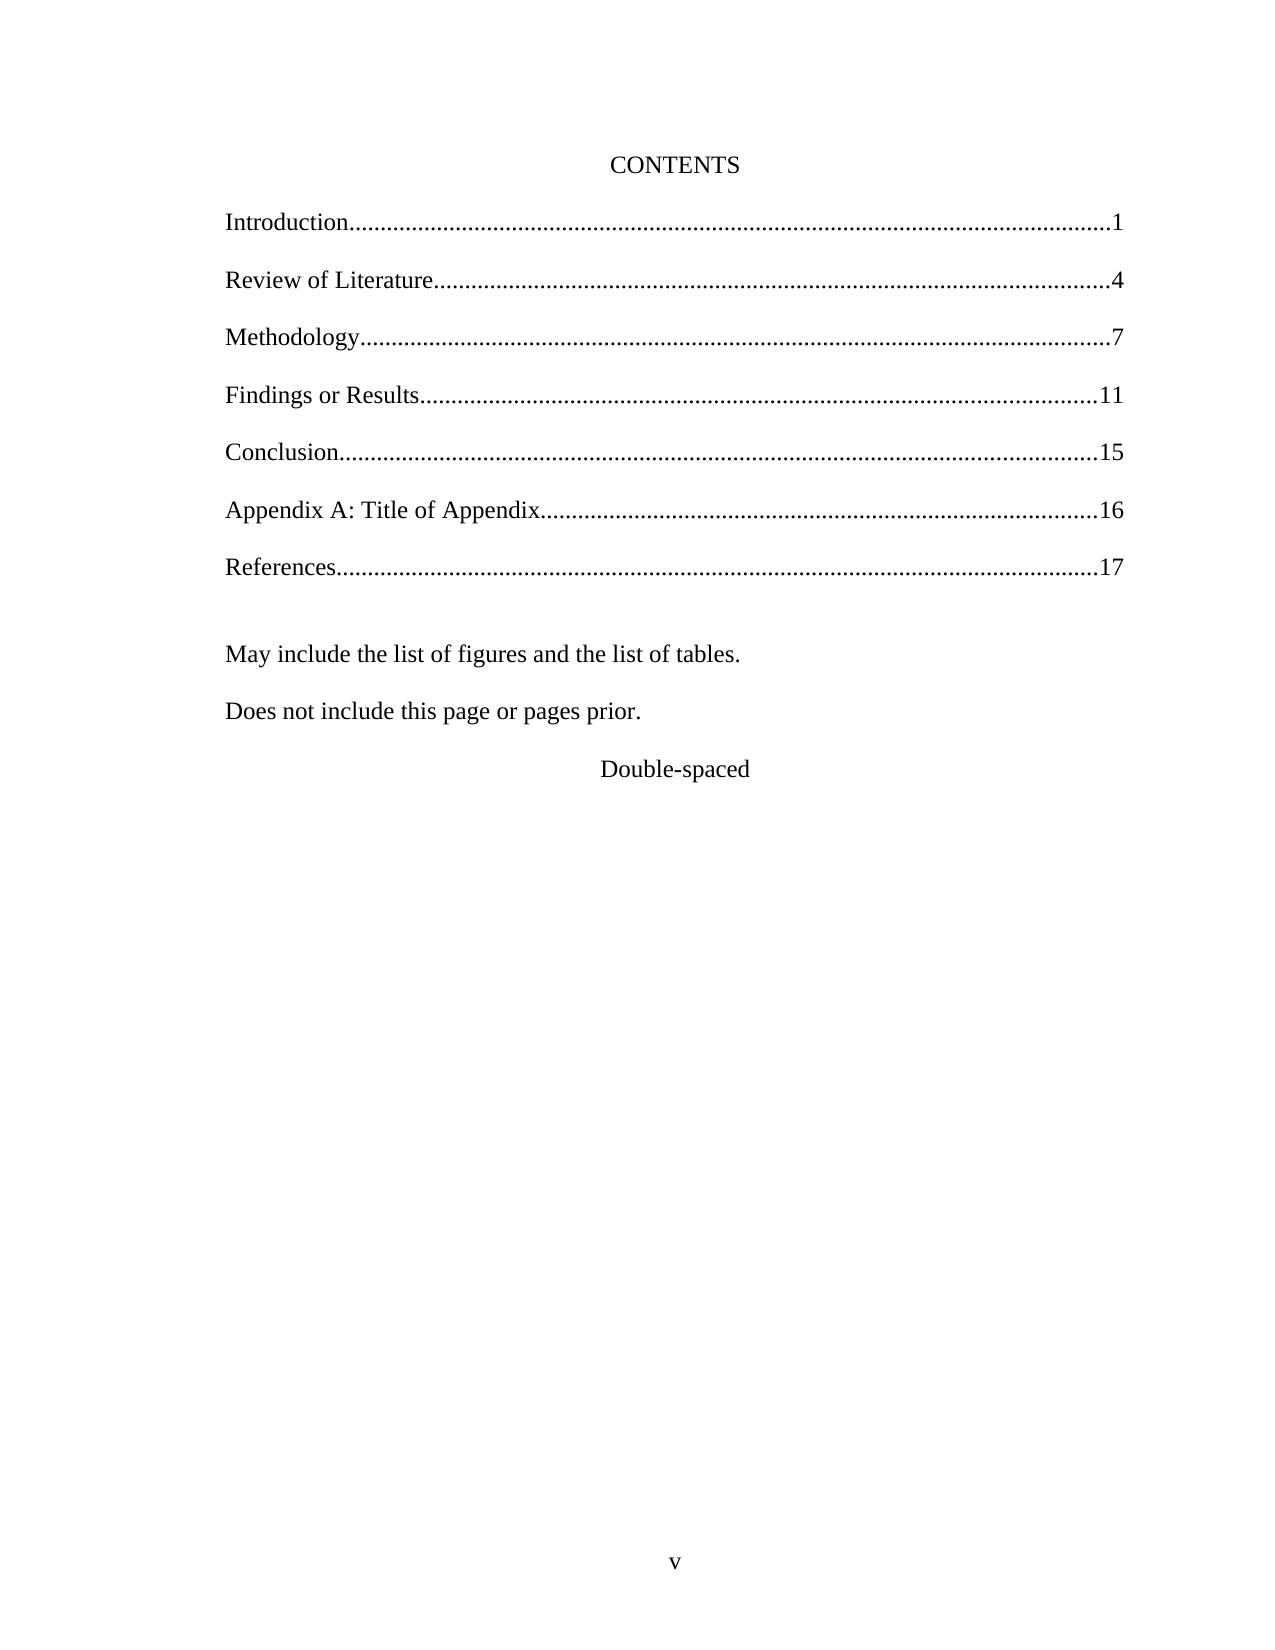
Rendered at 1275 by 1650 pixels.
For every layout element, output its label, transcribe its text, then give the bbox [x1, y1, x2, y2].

text Does not include this page or pages prior. [225, 696, 1125, 725]
title CONTENTS [225, 150, 1125, 179]
text Appendix A: Title of Appendix 16 [225, 495, 1125, 524]
text Findings or Results 11 [225, 380, 1125, 409]
text Conclusion 15 [225, 437, 1125, 466]
text Double-spacedLIST OF FIGURES [225, 754, 1125, 782]
text Introduction 1 [225, 207, 1125, 236]
text Review of Literature 4 [225, 265, 1125, 294]
text May include the list of figures and the list of tables. [225, 639, 1125, 667]
text References 17 [225, 552, 1125, 581]
text Methodology 7 [225, 322, 1125, 351]
